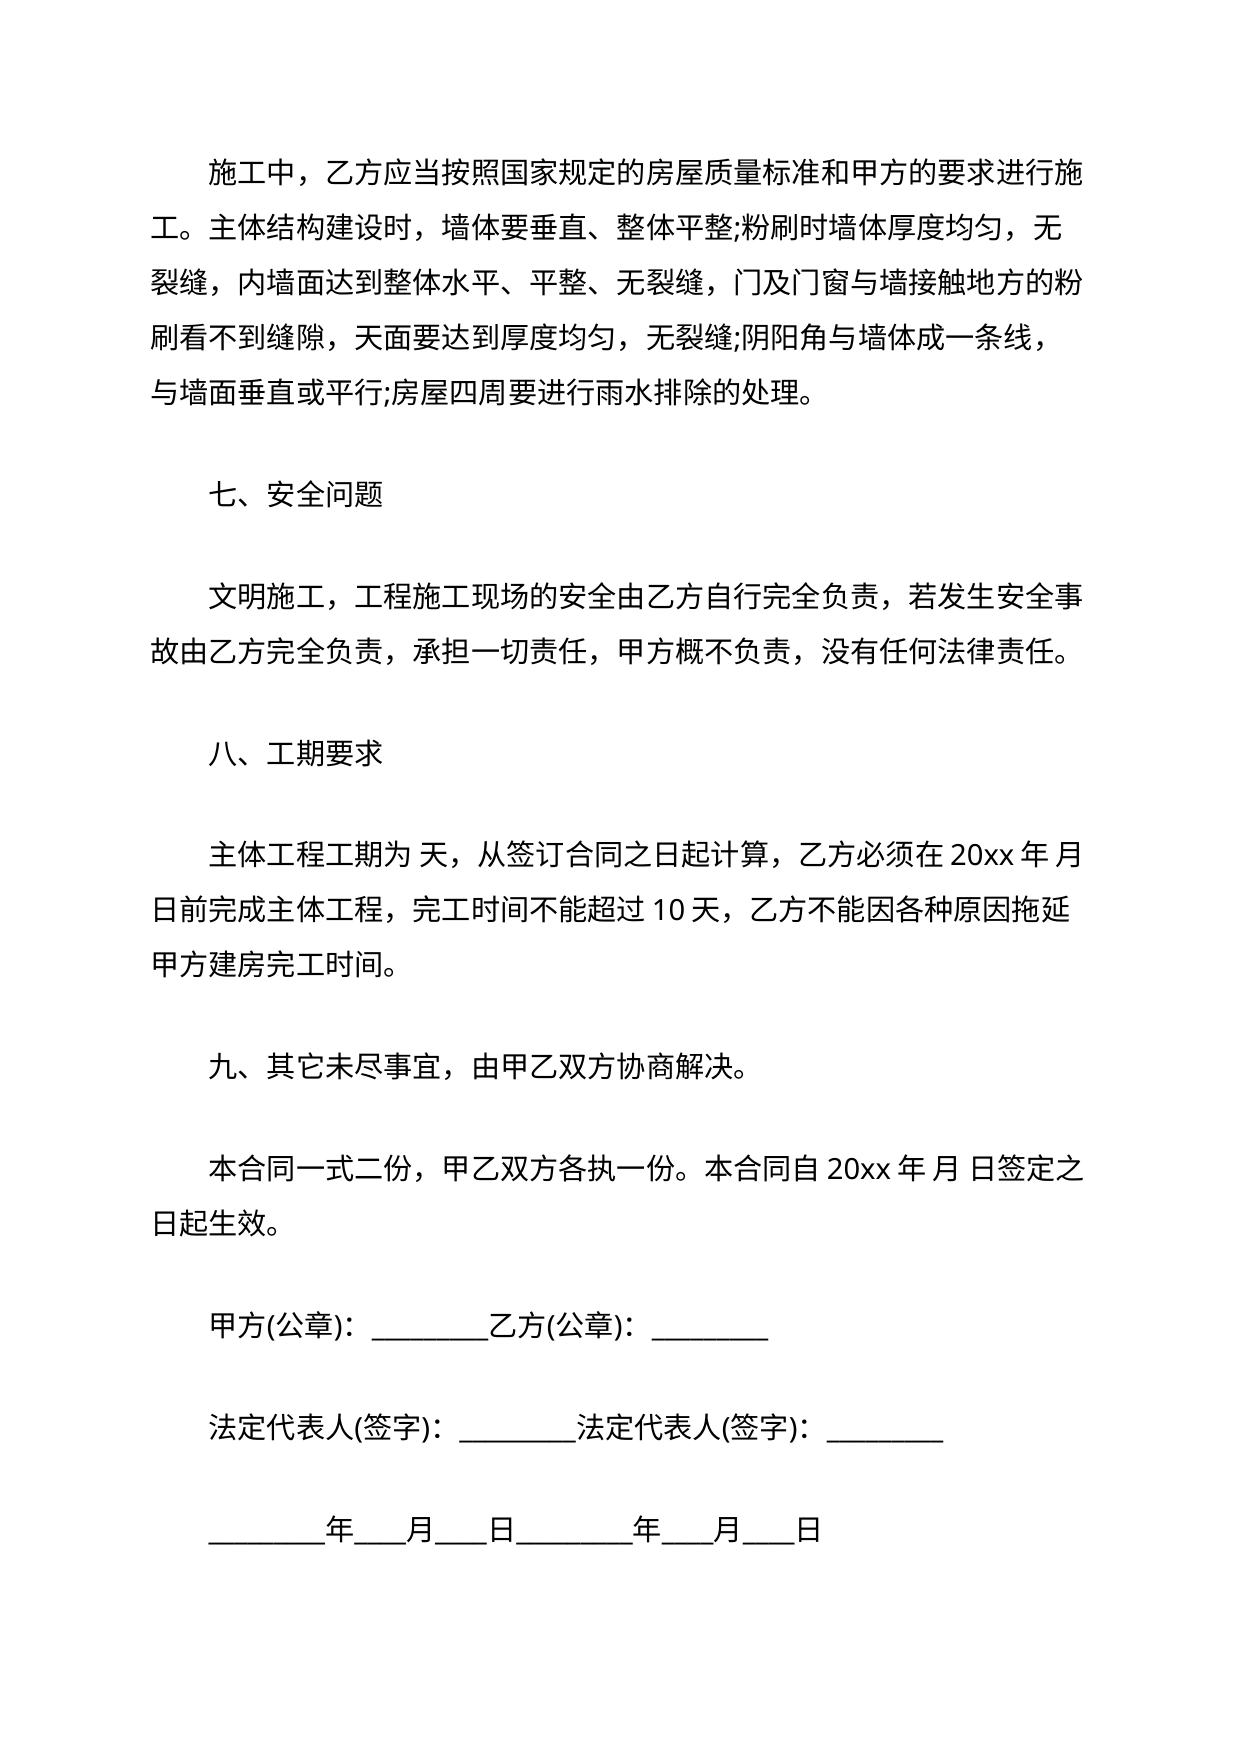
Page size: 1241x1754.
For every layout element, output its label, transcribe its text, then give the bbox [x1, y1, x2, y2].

text 七、安全问题 [150, 472, 1090, 514]
text 主体工程工期为 天，从签订合同之日起计算，乙方必须在20xx年 月 日前完成主体工程，完工时间不能超过10天，乙方不能因各种原因拖延甲方建房完工时间。 [150, 832, 1090, 984]
text 九、其它未尽事宜，由甲乙双方协商解决。 [150, 1044, 1090, 1086]
text 施工中，乙方应当按照国家规定的房屋质量标准和甲方的要求进行施工。主体结构建设时，墙体要垂直、整体平整;粉刷时墙体厚度均匀，无裂缝，内墙面达到整体水平、平整、无裂缝，门及门窗与墙接触地方的粉刷看不到缝隙，天面要达到厚度均匀，无裂缝;阴阳角与墙体成一条线，与墙面垂直或平行;房屋四周要进行雨水排除的处理。 [150, 150, 1090, 412]
text 文明施工，工程施工现场的安全由乙方自行完全负责，若发生安全事故由乙方完全负责，承担一切责任，甲方概不负责，没有任何法律责任。 [150, 573, 1090, 671]
text 法定代表人(签字)：_________法定代表人(签字)：_________ [150, 1404, 1090, 1447]
text _________年____月____日_________年____月____日 [150, 1506, 1090, 1549]
text 本合同一式二份，甲乙双方各执一份。本合同自20xx年 月 日签定之日起生效。 [150, 1146, 1090, 1243]
text 八、工期要求 [150, 730, 1090, 772]
text 甲方(公章)：_________乙方(公章)：_________ [150, 1302, 1090, 1345]
